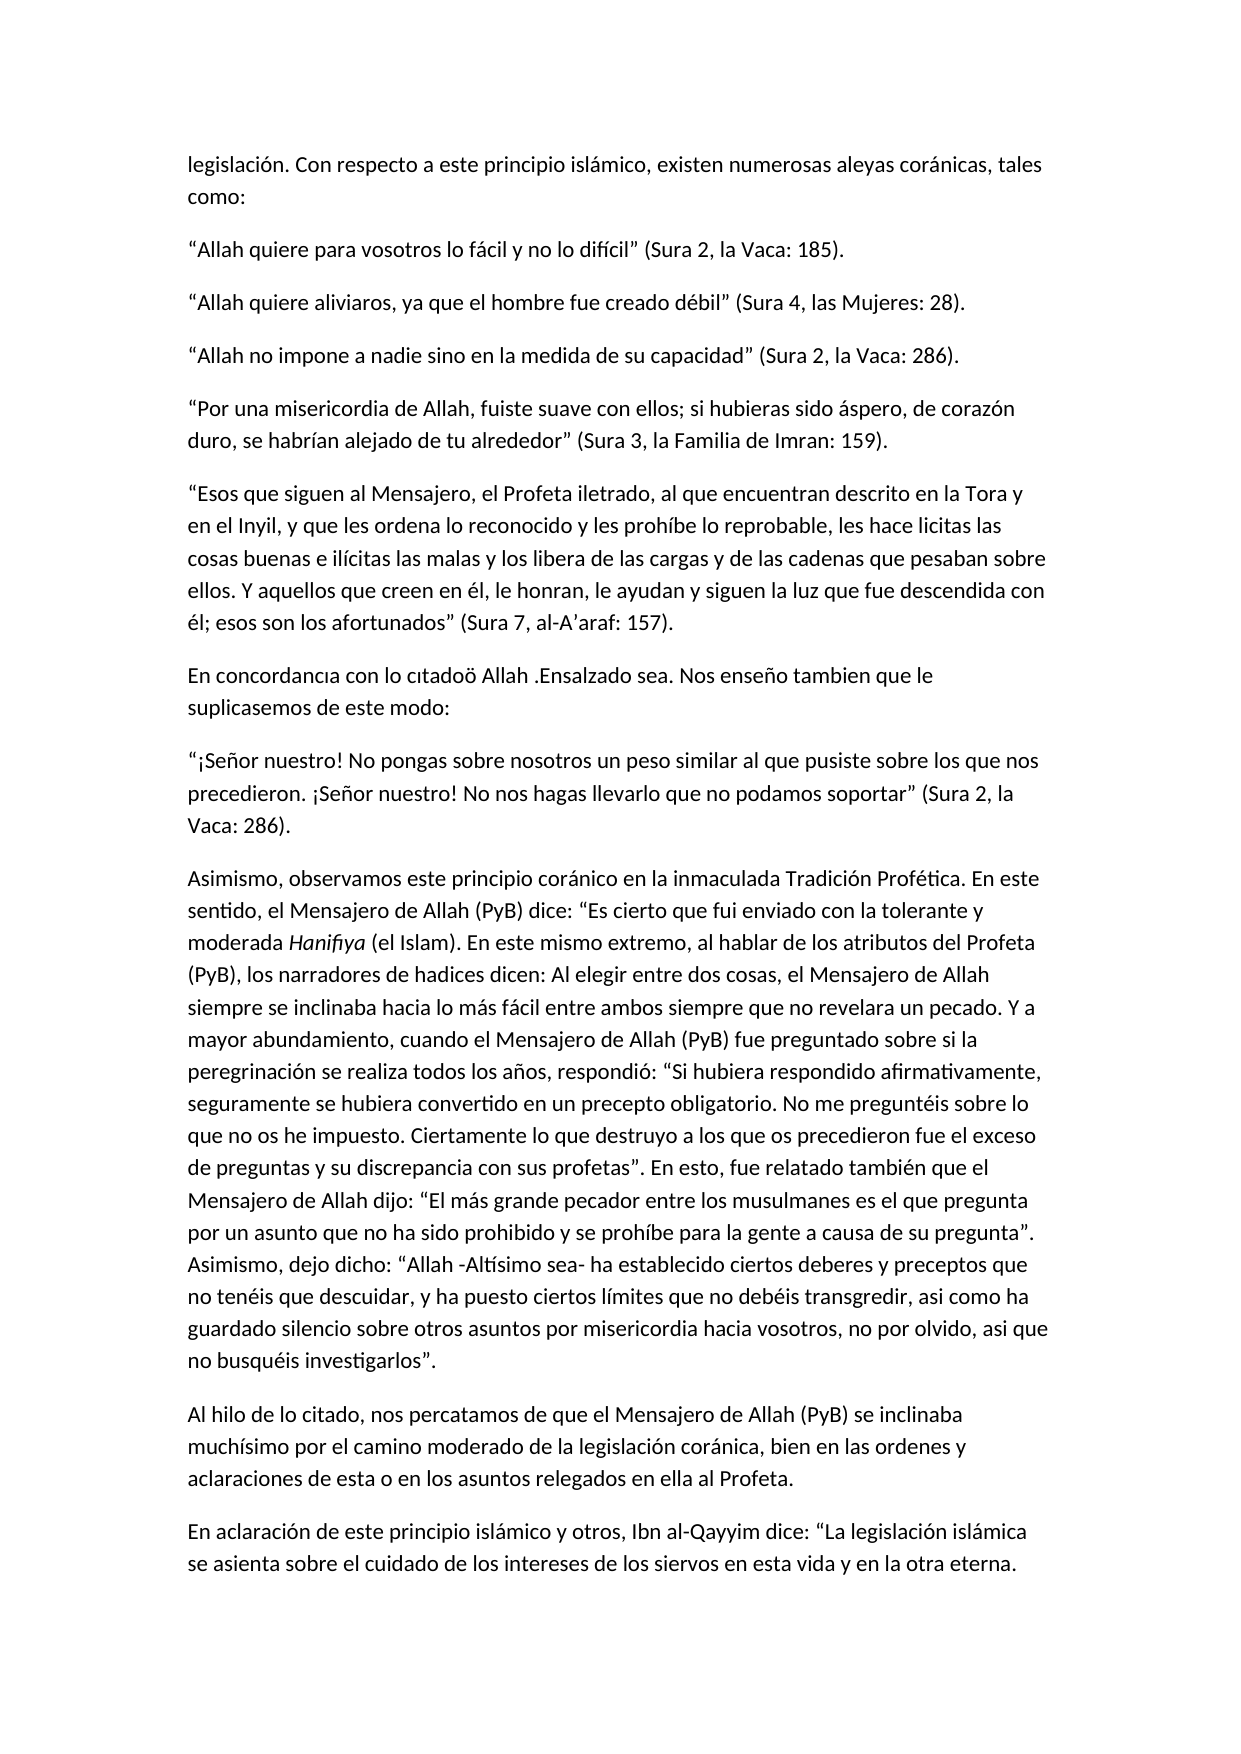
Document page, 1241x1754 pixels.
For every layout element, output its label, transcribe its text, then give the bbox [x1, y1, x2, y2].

text Al hilo de lo citado, nos percatamos de que el Mensajero de Allah (PyB) se inclinaba muchísimo por el camino moderado de la legislación coránica, bien en las ordenes y aclaraciones de esta o en los asuntos relegados en ella al Profeta. [187, 1400, 1053, 1492]
text En concordancıa con lo cıtadoö Allah .Ensalzado sea. Nos enseño tambien que le suplicasemos de este modo: [187, 661, 1053, 721]
text “Allah no impone a nadie sino en la medida de su capacidad” (Sura 2, la Vaca: 286). [187, 341, 1053, 369]
text Asimismo, observamos este principio coránico en la inmaculada Tradición Profética. En este sentido, el Mensajero de Allah (PyB) dice: “Es cierto que fui enviado con la tolerante y moderada Hanifiya (el Islam). En este mismo extremo, al hablar de los atributos del Profeta (PyB), los narradores de hadices dicen: Al elegir entre dos cosas, el Mensajero de Allah siempre se inclinaba hacia lo más fácil entre ambos siempre que no revelara un pecado. Y a mayor abundamiento, cuando el Mensajero de Allah (PyB) fue preguntado sobre si la peregrinación se realiza todos los años, respondió: “Si hubiera respondido afirmativamente, seguramente se hubiera convertido en un precepto obligatorio. No me preguntéis sobre lo que no os he impuesto. Ciertamente lo que destruyo a los que os precedieron fue el exceso de preguntas y su discrepancia con sus profetas”. En esto, fue relatado también que el Mensajero de Allah dijo: “El más grande pecador entre los musulmanes es el que pregunta por un asunto que no ha sido prohibido y se prohíbe para la gente a causa de su pregunta”. Asimismo, dejo dicho: “Allah -Altísimo sea- ha establecido ciertos deberes y preceptos que no tenéis que descuidar, y ha puesto ciertos límites que no debéis transgredir, asi como ha guardado silencio sobre otros asuntos por misericordia hacia vosotros, no por olvido, asi que no busquéis investigarlos”. [187, 864, 1053, 1375]
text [187, 1517, 1053, 1577]
text “¡Señor nuestro! No pongas sobre nosotros un peso similar al que pusiste sobre los que nos precedieron. ¡Señor nuestro! No nos hagas llevarlo que no podamos soportar” (Sura 2, la Vaca: 286). [187, 746, 1053, 839]
text “Allah quiere para vosotros lo fácil y no lo difícil” (Sura 2, la Vaca: 185). [187, 235, 1053, 263]
text “Por una misericordia de Allah, fuiste suave con ellos; si hubieras sido áspero, de corazón duro, se habrían alejado de tu alrededor” (Sura 3, la Familia de Imran: 159). [187, 394, 1053, 454]
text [187, 150, 1053, 210]
text “Allah quiere aliviaros, ya que el hombre fue creado débil” (Sura 4, las Mujeres: 28). [187, 288, 1053, 316]
text “Esos que siguen al Mensajero, el Profeta iletrado, al que encuentran descrito en la Tora y en el Inyil, y que les ordena lo reconocido y les prohíbe lo reprobable, les hace licitas las cosas buenas e ilícitas las malas y los libera de las cargas y de las cadenas que pesaban sobre ellos. Y aquellos que creen en él, le honran, le ayudan y siguen la luz que fue descendida con él; esos son los afortunados” (Sura 7, al-A’araf: 157). [187, 479, 1053, 636]
